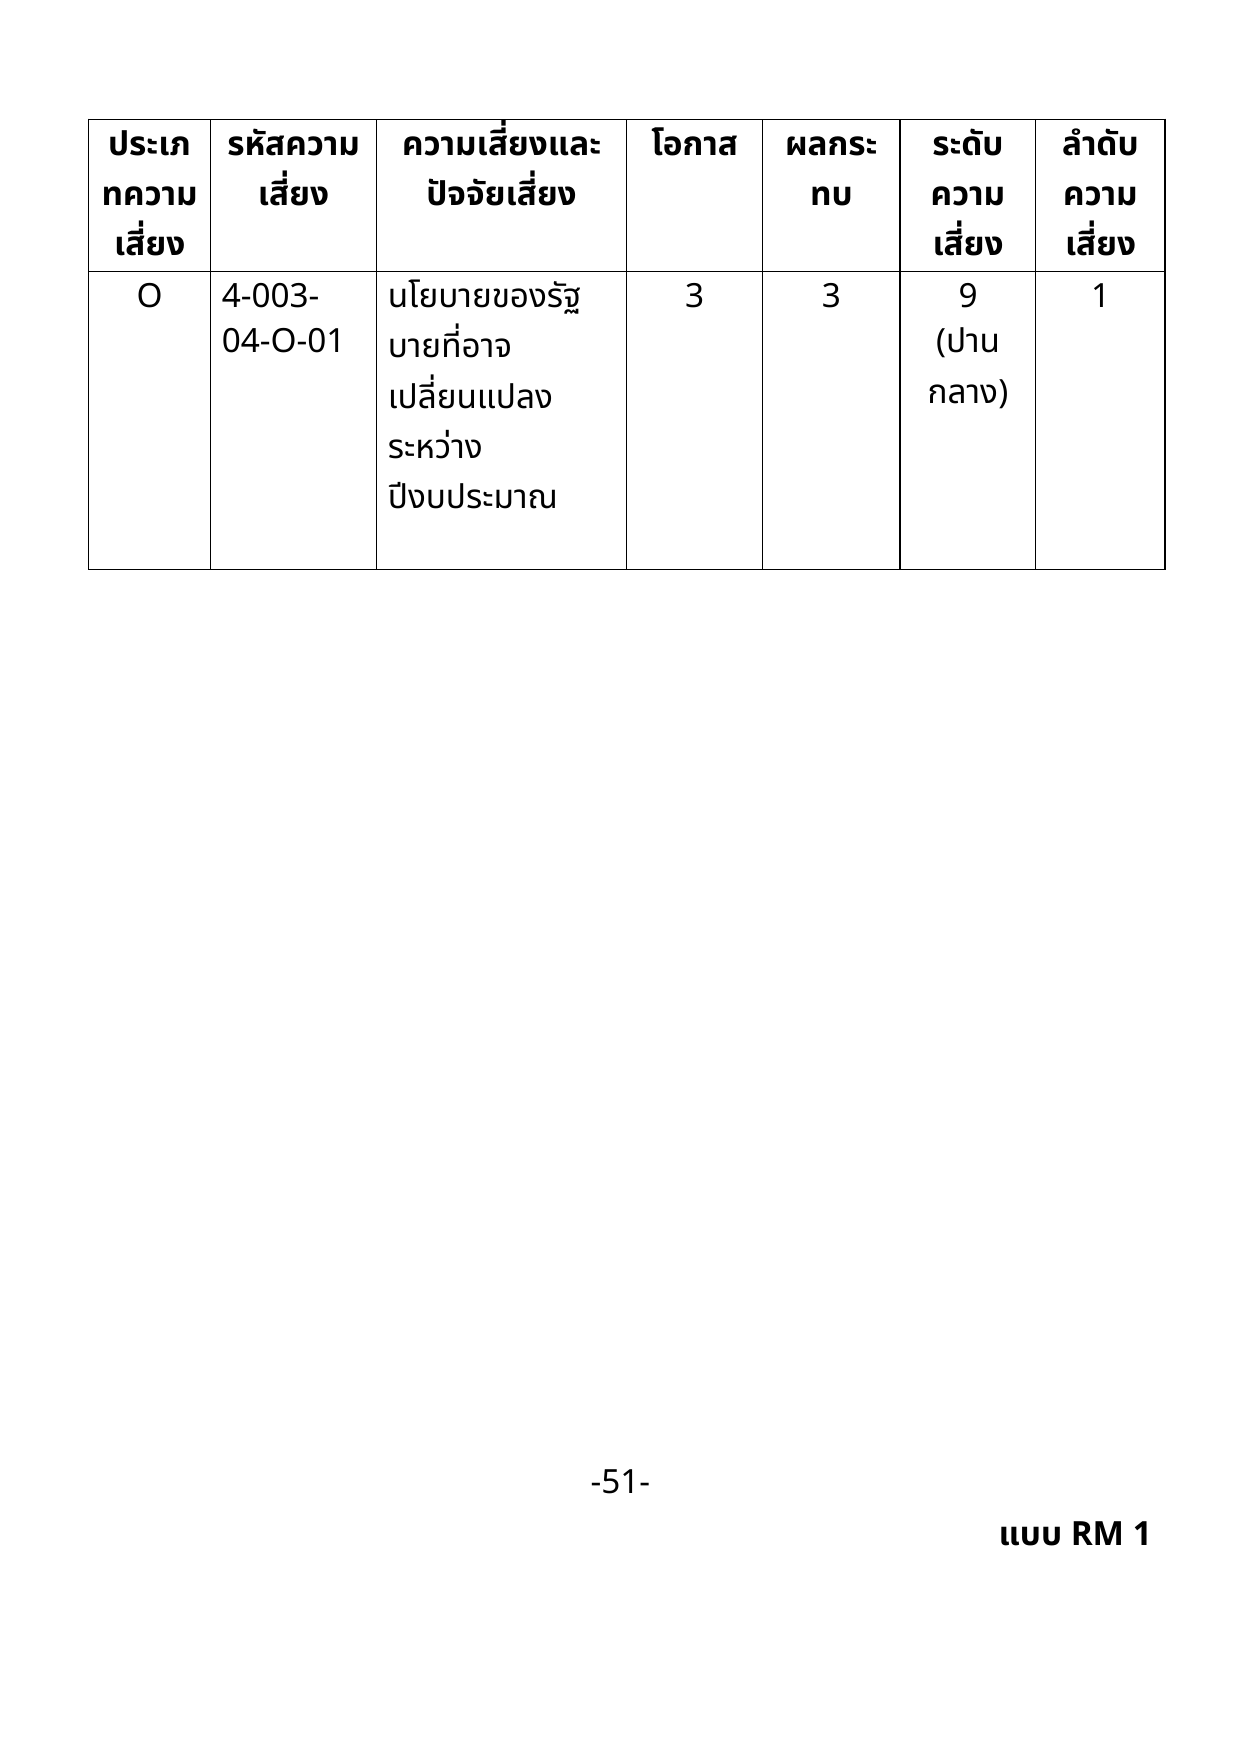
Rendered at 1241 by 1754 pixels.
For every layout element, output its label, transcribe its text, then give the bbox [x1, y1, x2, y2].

table_cell 9 (ปานกลาง) [901, 272, 1035, 569]
table_cell รหัสความเสี่ยง [211, 120, 376, 271]
table_cell ลำดับความเสี่ยง [1036, 120, 1164, 271]
table_cell 1 [1036, 272, 1164, 569]
table_cell ระดับความเสี่ยง [901, 120, 1035, 271]
text แบบ RM 1 [88, 1510, 1152, 1560]
table_cell นโยบายของรัฐบายที่อาจเปลี่ยนแปลงระหว่างปีงบประมาณ [377, 272, 626, 569]
text -51- [88, 1458, 1152, 1503]
table_cell ประเภทความเสี่ยง [89, 120, 210, 271]
table_cell โอกาส [627, 120, 762, 271]
table_cell 3 [763, 272, 899, 569]
table_cell 4-003-04-O-01 [211, 272, 376, 569]
table_cell 3 [627, 272, 762, 569]
table_cell ความเสี่ยงและปัจจัยเสี่ยง [377, 120, 626, 271]
table_cell ผลกระทบ [763, 120, 899, 271]
table_cell O [89, 272, 210, 569]
